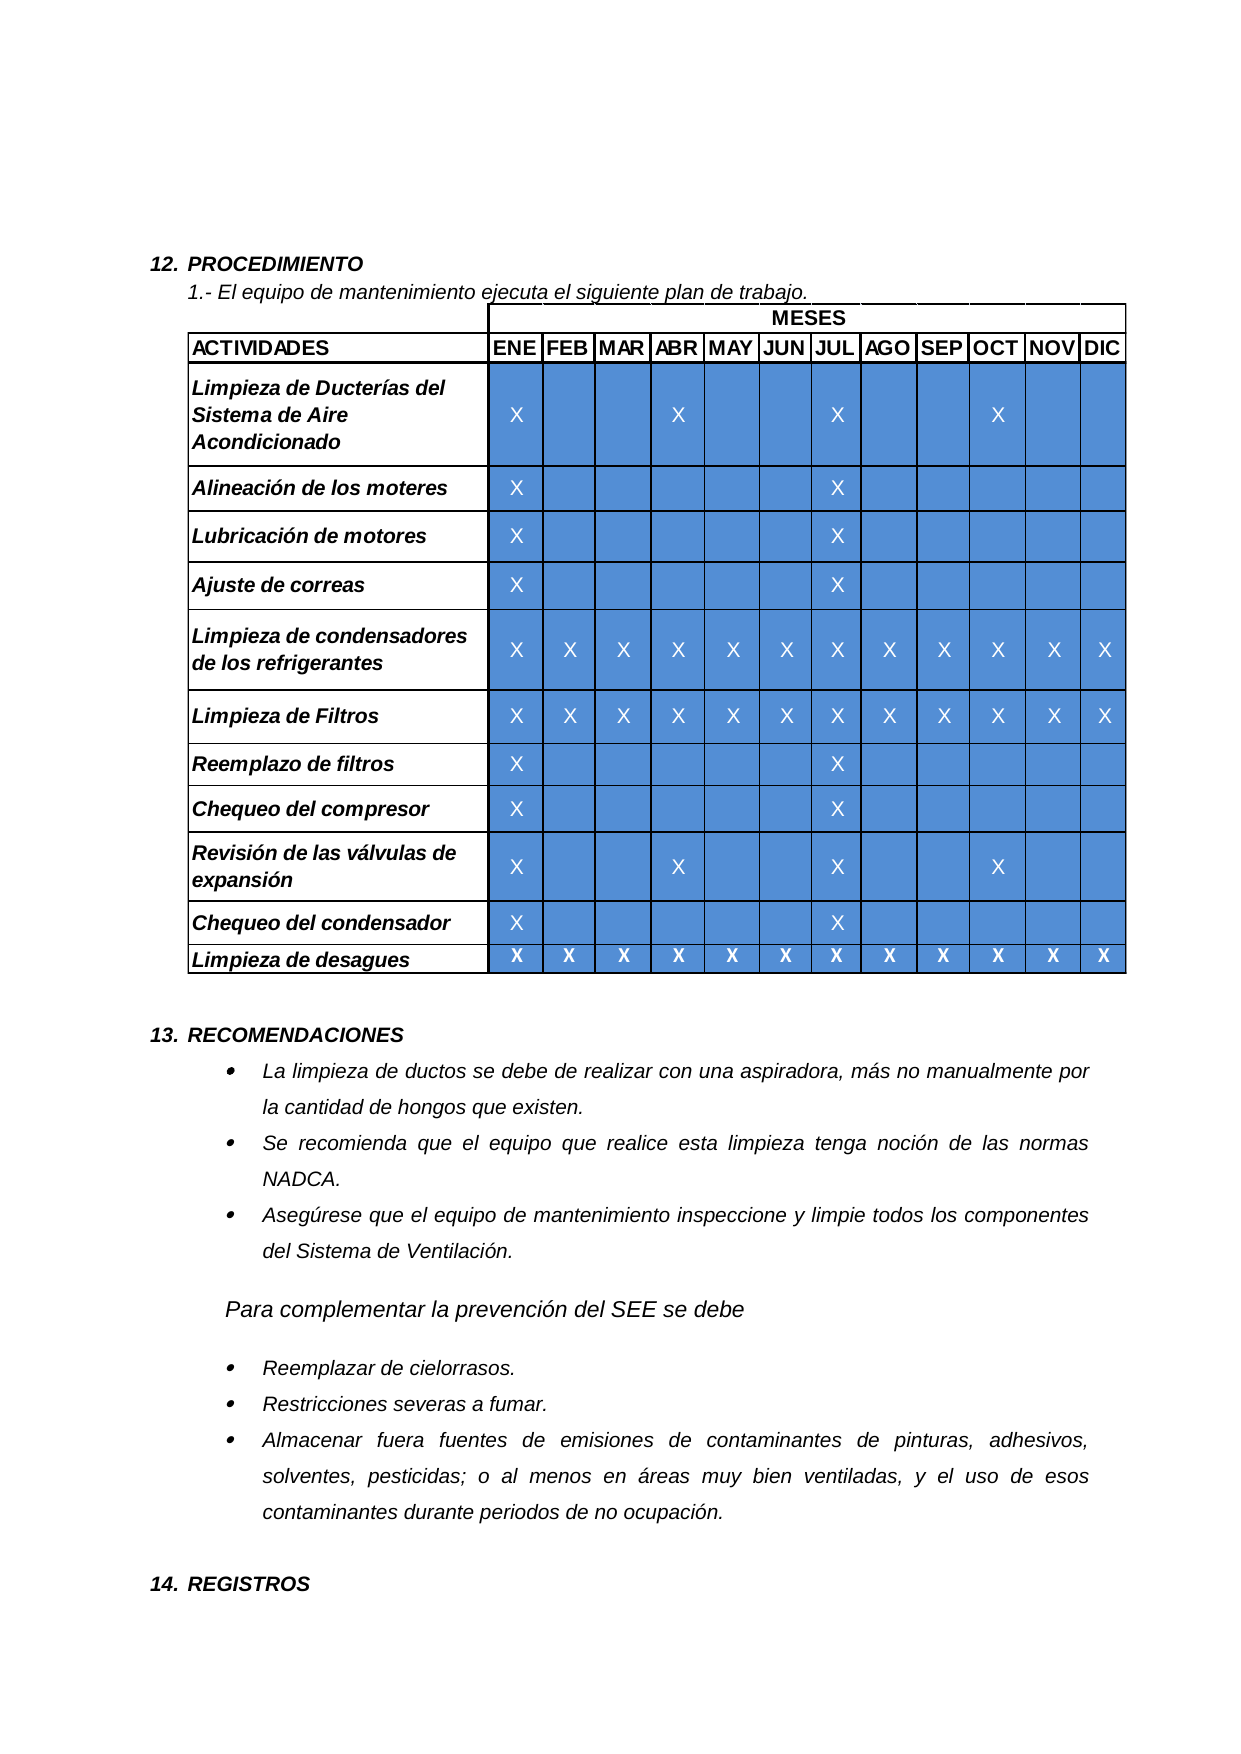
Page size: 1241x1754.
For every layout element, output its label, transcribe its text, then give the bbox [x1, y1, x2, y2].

list REGISTROS [150, 1572, 1090, 1596]
text Para complementar la prevención del SEE se debe [225, 1296, 1090, 1322]
list 1.- El equipo de mantenimiento ejecuta el siguiente plan de trabajo. [187, 279, 1090, 303]
list Se recomienda que el equipo que realice esta limpieza tenga noción de las normas NADCA. [225, 1131, 1090, 1191]
list Restricciones severas a fumar. [225, 1392, 1090, 1416]
list La limpieza de ductos se debe de realizar con una aspiradora, más no manualmente por la cantidad de hongos que existen. [225, 1059, 1090, 1119]
list PROCEDIMIENTO [150, 252, 1090, 276]
list Almacenar fuera fuentes de emisiones de contaminantes de pinturas, adhesivos, solventes, pesticidas; o al menos en áreas muy bien ventiladas, y el uso de esos contaminantes durante periodos de no ocupación. [225, 1428, 1090, 1524]
list Reemplazar de cielorrasos. [225, 1356, 1090, 1380]
list Asegúrese que el equipo de mantenimiento inspeccione y limpie todos los componentes del Sistema de Ventilación. [225, 1203, 1090, 1263]
list RECOMENDACIONES [150, 1023, 1090, 1047]
